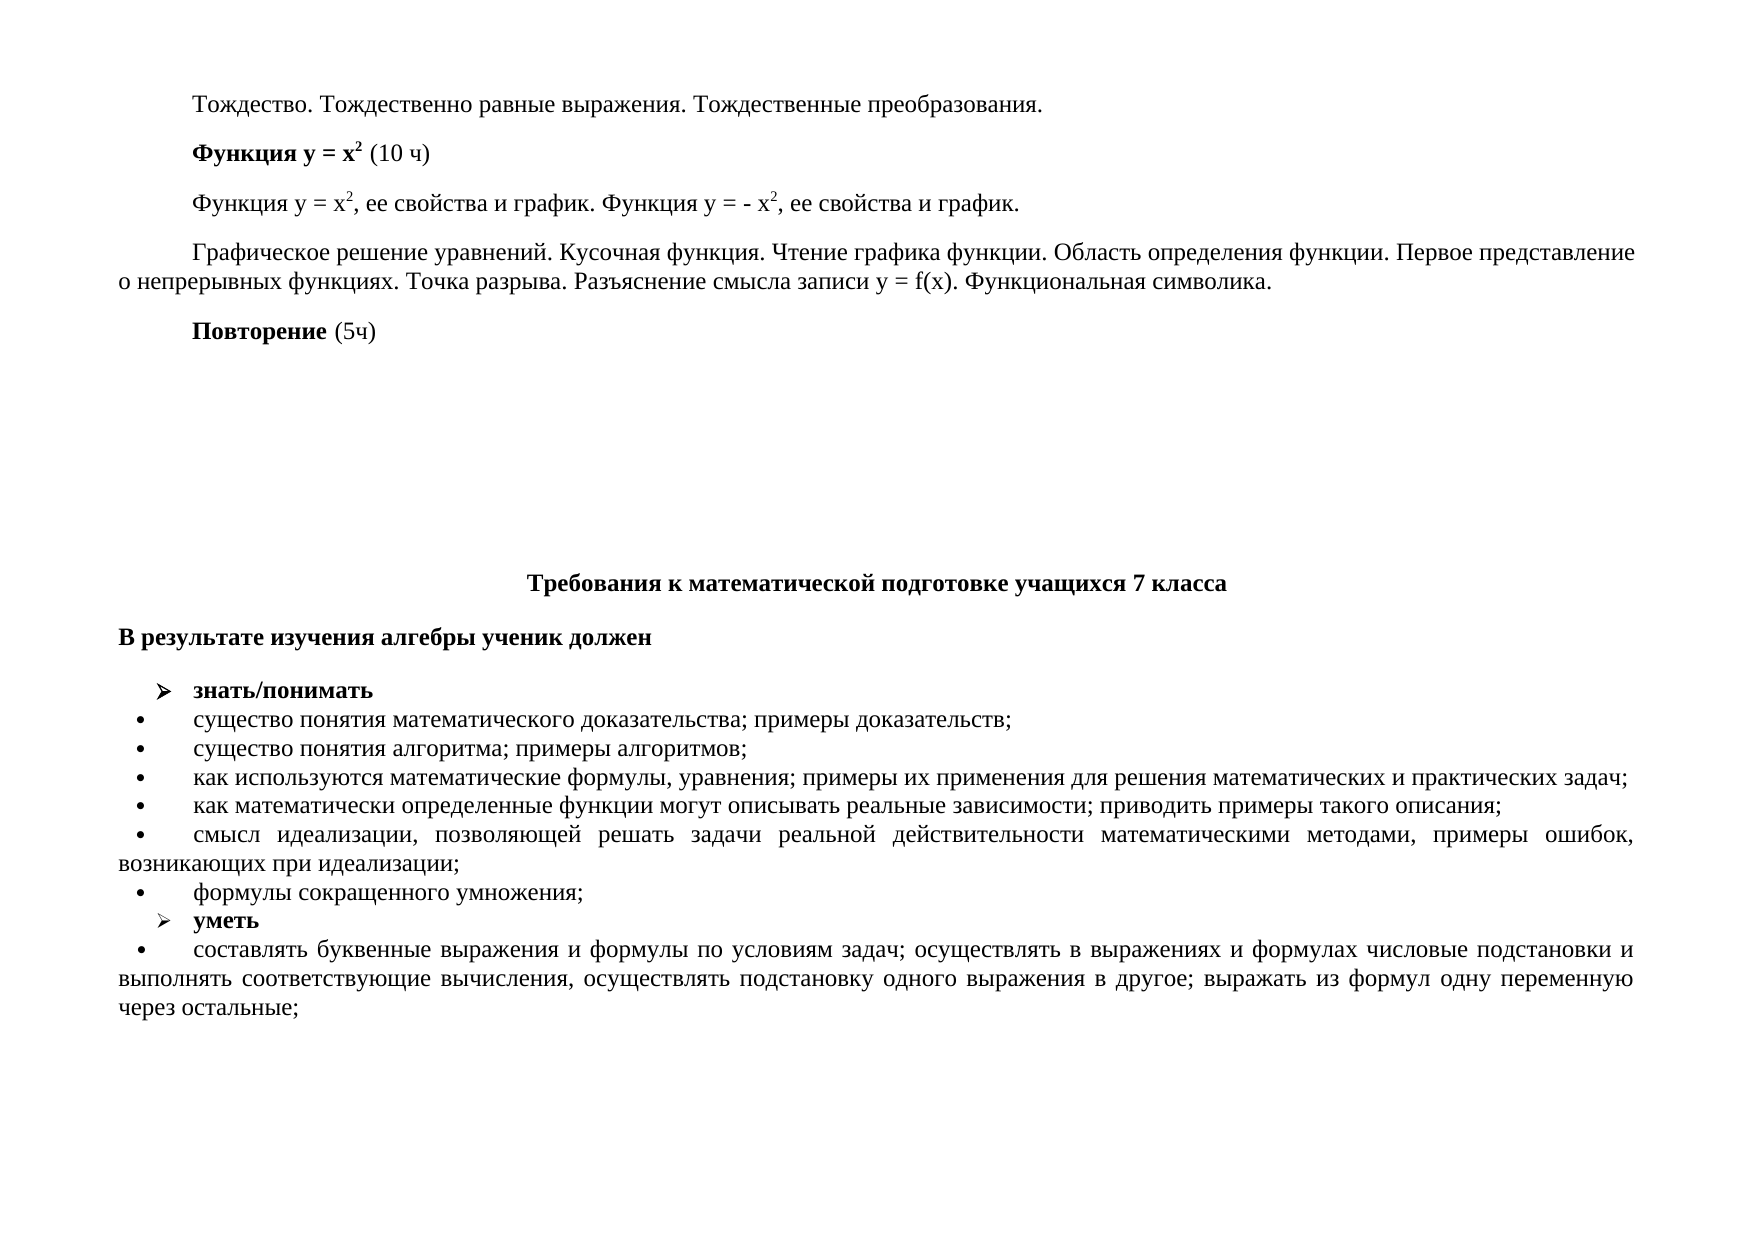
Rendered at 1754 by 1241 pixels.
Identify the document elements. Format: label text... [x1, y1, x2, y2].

list знать/понимать [156, 676, 1636, 704]
text Повторение (5ч) [118, 316, 1636, 344]
list формулы сокращенного умножения; [118, 877, 1636, 906]
list как используются математические формулы, уравнения; примеры их применения для решения математических и практических задач; [118, 762, 1636, 791]
list как математически определенные функции могут описывать реальные зависимости; приводить примеры такого описания; [118, 791, 1636, 819]
text В результате изучения алгебры ученик должен [118, 622, 1636, 651]
list составлять буквенные выражения и формулы по условиям задач; осуществлять в выражениях и формулах числовые подстановки и выполнять соответствующие вычисления, осуществлять подстановку одного выражения в другое; выражать из формул одну переменную через остальные; [118, 934, 1636, 1021]
list существо понятия математического доказательства; примеры доказательств; [118, 704, 1636, 733]
text Требования к математической подготовке учащихся 7 класса [118, 568, 1636, 597]
text Функция у = х2, ее свойства и график. Функция у = - х2, ее свойства и график. [118, 188, 1636, 217]
text Графическое решение уравнений. Кусочная функция. Чтение графика функции. Область определения функции. Первое представление о непрерывных функциях. Точка разрыва. Разъяснение смысла записи у = f(x). Функциональная символика. [118, 237, 1636, 295]
list смысл идеализации, позволяющей решать задачи реальной действительности математическими методами, примеры ошибок, возникающих при идеализации; [118, 819, 1636, 877]
list существо понятия алгоритма; примеры алгоритмов; [118, 733, 1636, 762]
list уметь [156, 906, 1636, 934]
text Функция у = х2 (10 ч) [118, 138, 1636, 167]
text Тождество. Тождественно равные выражения. Тождественные преобразования. [118, 89, 1636, 117]
